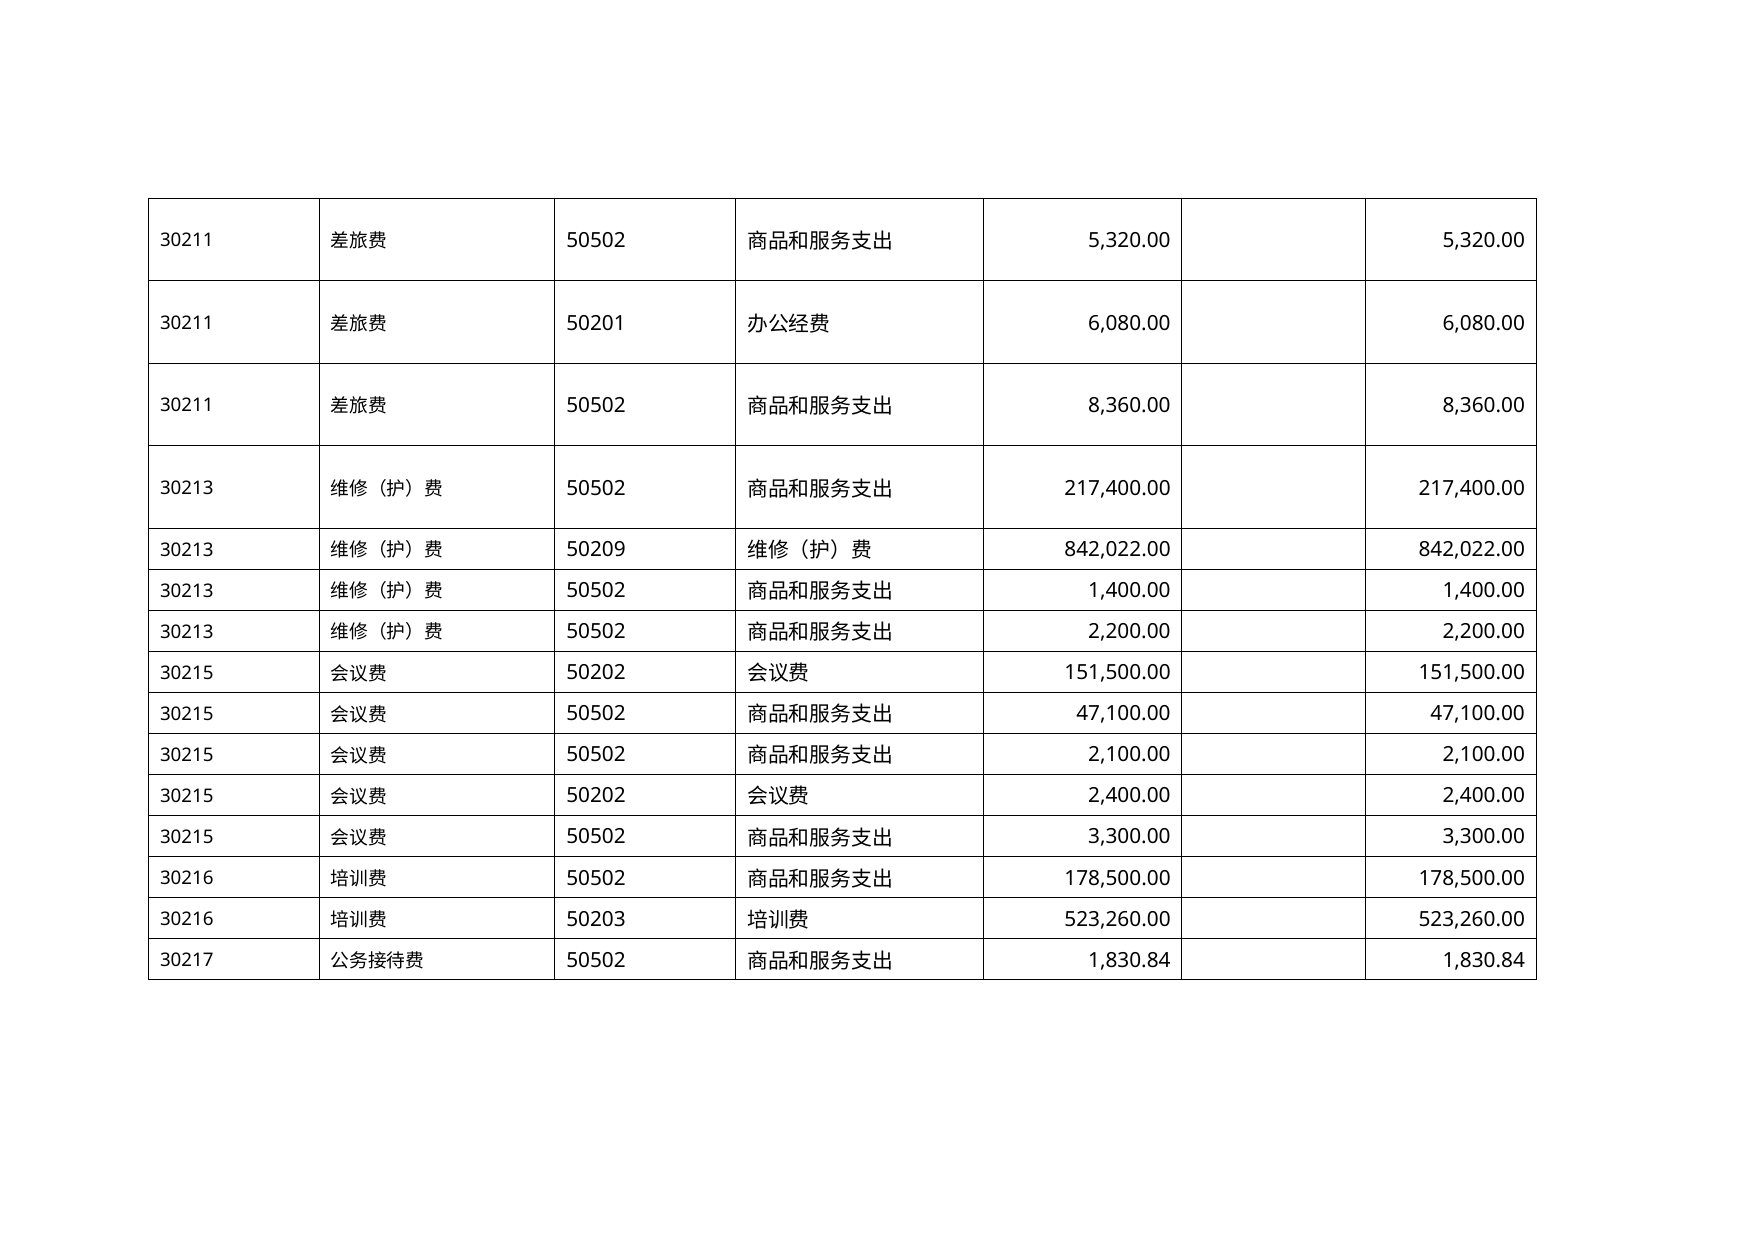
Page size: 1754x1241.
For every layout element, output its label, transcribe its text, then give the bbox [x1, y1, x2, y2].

table_cell 商品和服务支出 [736, 570, 983, 610]
table_cell 培训费 [320, 857, 554, 897]
table_cell 151,500.00 [984, 652, 1181, 692]
table_cell 3,300.00 [984, 816, 1181, 856]
table_cell 178,500.00 [984, 857, 1181, 897]
table_cell 47,100.00 [1366, 693, 1536, 733]
table_cell 商品和服务支出 [736, 734, 983, 774]
table_cell 50502 [555, 939, 735, 979]
table_cell 商品和服务支出 [736, 816, 983, 856]
table_cell 维修（护）费 [320, 611, 554, 651]
table_cell 50502 [555, 734, 735, 774]
table_cell 会议费 [320, 816, 554, 856]
table_cell 217,400.00 [1366, 446, 1536, 528]
table_cell 50203 [555, 898, 735, 938]
table_cell 30216 [149, 857, 319, 897]
table_cell 30213 [149, 611, 319, 651]
table_cell 会议费 [320, 775, 554, 815]
table_cell 维修（护）费 [736, 529, 983, 569]
table_cell 523,260.00 [984, 898, 1181, 938]
table_cell [1182, 281, 1365, 363]
table_cell 8,360.00 [984, 364, 1181, 445]
table_cell 会议费 [736, 652, 983, 692]
table_cell 50502 [555, 693, 735, 733]
table_cell 1,400.00 [1366, 570, 1536, 610]
table_cell 培训费 [736, 898, 983, 938]
table_cell 3,300.00 [1366, 816, 1536, 856]
table_cell 47,100.00 [984, 693, 1181, 733]
table_cell 50502 [555, 199, 735, 280]
table_cell 30213 [149, 529, 319, 569]
table_cell [1182, 734, 1365, 774]
table_cell 差旅费 [320, 364, 554, 445]
table_cell 30215 [149, 775, 319, 815]
table_cell 商品和服务支出 [736, 446, 983, 528]
table_cell 1,400.00 [984, 570, 1181, 610]
table_cell 8,360.00 [1366, 364, 1536, 445]
table_cell 50502 [555, 570, 735, 610]
table_cell 商品和服务支出 [736, 611, 983, 651]
table_cell 842,022.00 [984, 529, 1181, 569]
table_cell 2,400.00 [1366, 775, 1536, 815]
table_cell [1182, 939, 1365, 979]
table_cell 50502 [555, 816, 735, 856]
table_cell [1182, 816, 1365, 856]
table_cell 178,500.00 [1366, 857, 1536, 897]
table_cell 办公经费 [736, 281, 983, 363]
table_cell 2,400.00 [984, 775, 1181, 815]
table_cell [1182, 898, 1365, 938]
table_cell 6,080.00 [984, 281, 1181, 363]
table_cell 维修（护）费 [320, 529, 554, 569]
table_cell [1182, 199, 1365, 280]
table_cell 5,320.00 [984, 199, 1181, 280]
table_cell 1,830.84 [984, 939, 1181, 979]
table_cell 30216 [149, 898, 319, 938]
table_cell [1182, 693, 1365, 733]
table_cell 50202 [555, 652, 735, 692]
table_cell [1182, 652, 1365, 692]
table_cell [1182, 611, 1365, 651]
table_cell 商品和服务支出 [736, 199, 983, 280]
table_cell [1182, 775, 1365, 815]
table_cell 维修（护）费 [320, 446, 554, 528]
table_cell 30211 [149, 281, 319, 363]
table_cell 会议费 [320, 693, 554, 733]
table_cell 会议费 [320, 734, 554, 774]
table_cell [1182, 364, 1365, 445]
table_cell 会议费 [736, 775, 983, 815]
table_cell [1182, 446, 1365, 528]
table_cell 商品和服务支出 [736, 939, 983, 979]
table_cell 30211 [149, 199, 319, 280]
table_cell 商品和服务支出 [736, 693, 983, 733]
table_cell 1,830.84 [1366, 939, 1536, 979]
table_cell 842,022.00 [1366, 529, 1536, 569]
table_cell 维修（护）费 [320, 570, 554, 610]
table_cell 50502 [555, 364, 735, 445]
table_cell 2,100.00 [984, 734, 1181, 774]
table_cell 培训费 [320, 898, 554, 938]
table_cell 50502 [555, 446, 735, 528]
table_cell 商品和服务支出 [736, 857, 983, 897]
table_cell 50502 [555, 857, 735, 897]
table_cell 差旅费 [320, 199, 554, 280]
table_cell 151,500.00 [1366, 652, 1536, 692]
table_cell 217,400.00 [984, 446, 1181, 528]
table_cell 会议费 [320, 652, 554, 692]
table_cell 差旅费 [320, 281, 554, 363]
table_cell 2,200.00 [1366, 611, 1536, 651]
table_cell 30215 [149, 734, 319, 774]
table_cell 2,100.00 [1366, 734, 1536, 774]
table_cell [1182, 570, 1365, 610]
table_cell 公务接待费 [320, 939, 554, 979]
table_cell 30213 [149, 570, 319, 610]
table_cell 523,260.00 [1366, 898, 1536, 938]
table_cell 6,080.00 [1366, 281, 1536, 363]
table_cell 50202 [555, 775, 735, 815]
table_cell 30211 [149, 364, 319, 445]
table_cell 商品和服务支出 [736, 364, 983, 445]
table_cell 5,320.00 [1366, 199, 1536, 280]
table_cell 50502 [555, 611, 735, 651]
table_cell 30213 [149, 446, 319, 528]
table_cell 30215 [149, 816, 319, 856]
table_cell 30217 [149, 939, 319, 979]
table_cell 50209 [555, 529, 735, 569]
table_cell 30215 [149, 652, 319, 692]
table_cell 2,200.00 [984, 611, 1181, 651]
table_cell [1182, 529, 1365, 569]
table_cell 50201 [555, 281, 735, 363]
table_cell 30215 [149, 693, 319, 733]
table_cell [1182, 857, 1365, 897]
